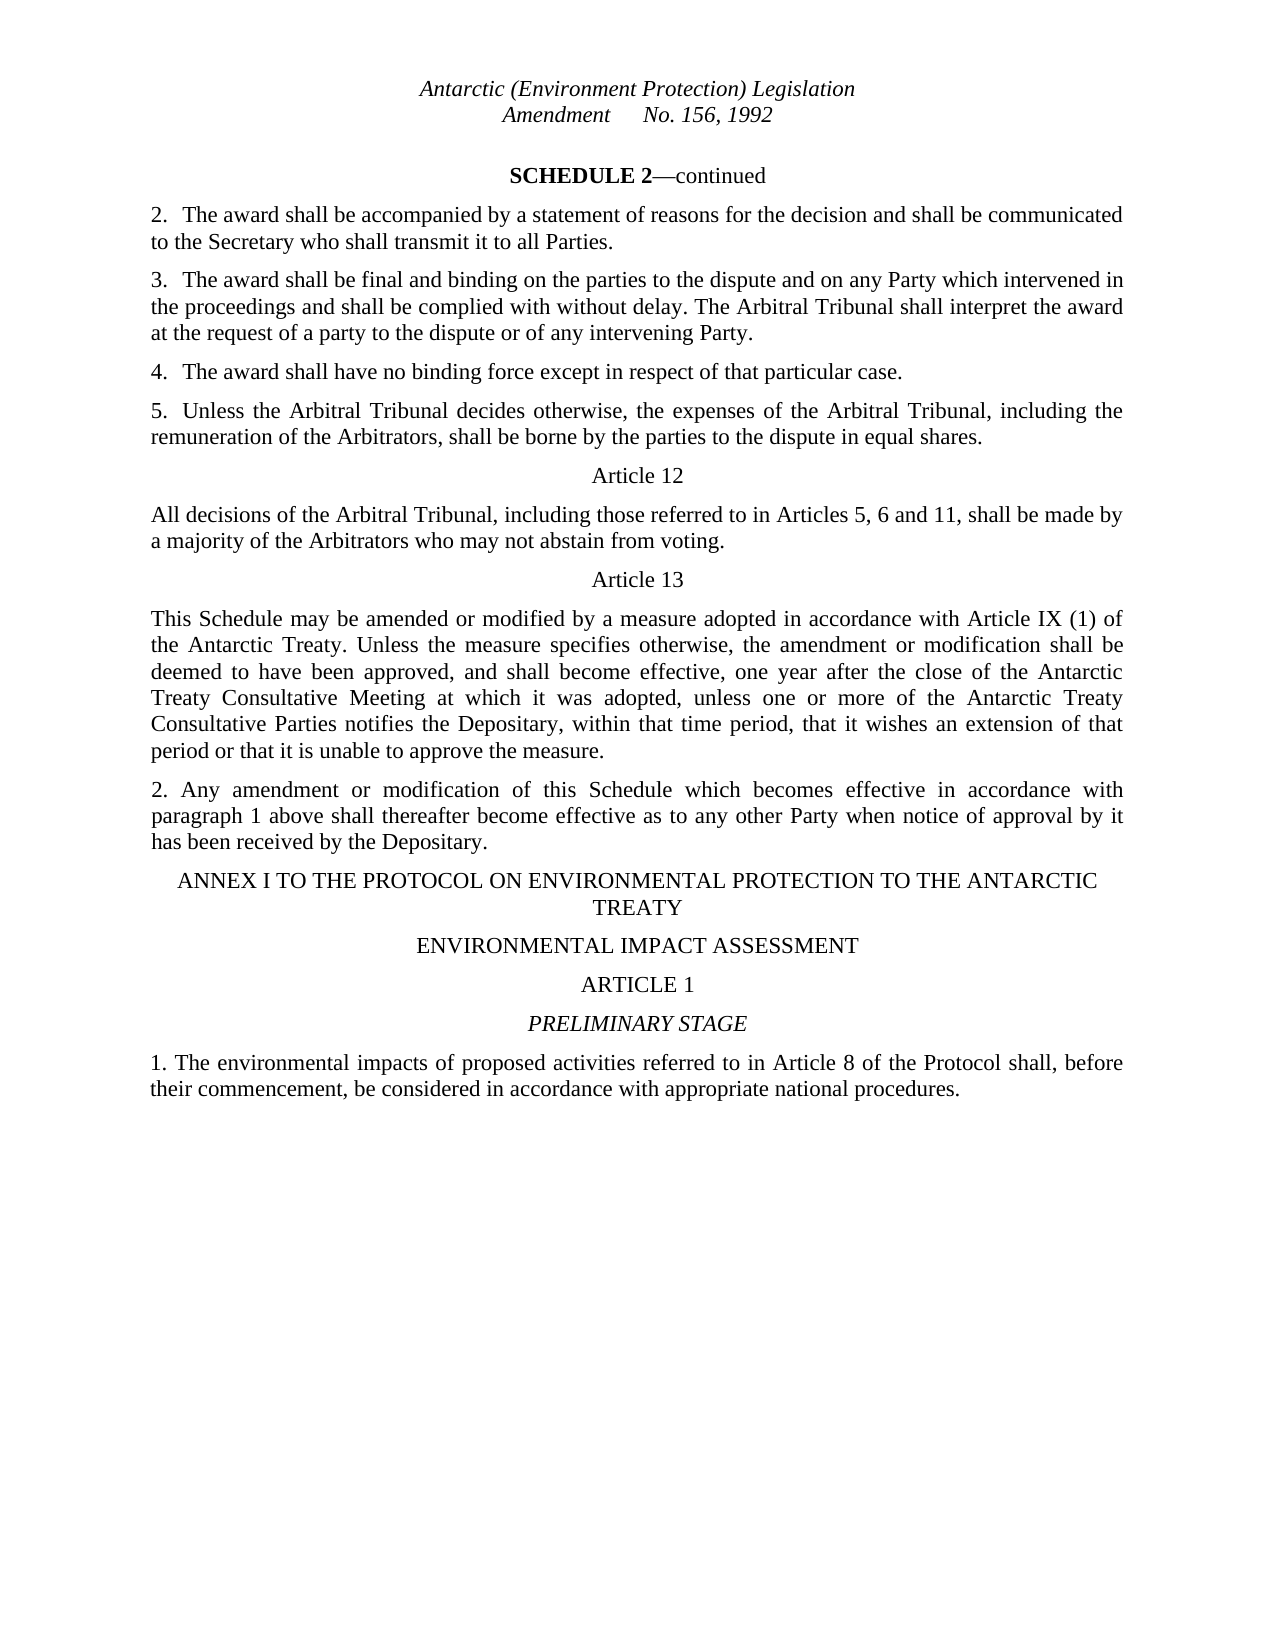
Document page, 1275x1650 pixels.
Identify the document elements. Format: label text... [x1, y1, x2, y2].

list The award shall be accompanied by a statement of reasons for the decision and shall be communicated to the Secretary who shall transmit it to all Parties. [151, 201, 1125, 254]
text ENVIRONMENTAL IMPACT ASSESSMENT [150, 932, 1125, 959]
text Article 12 [150, 462, 1125, 488]
text PRELIMINARY STAGE [150, 1010, 1125, 1037]
text ANNEX I TO THE PROTOCOL ON ENVIRONMENTAL PROTECTION TO THE ANTARCTIC TREATY [150, 867, 1125, 920]
list The award shall have no binding force except in respect of that particular case. [151, 358, 1125, 384]
list The award shall be final and binding on the parties to the dispute and on any Party which intervened in the proceedings and shall be complied with without delay. The Arbitral Tribunal shall interpret the award at the request of a party to the dispute or of any intervening Party. [151, 267, 1125, 346]
text ARTICLE 1 [150, 971, 1125, 998]
text 2. Any amendment or modification of this Schedule which becomes effective in accordance with paragraph 1 above shall thereafter become effective as to any other Party when notice of approval by it has been received by the Depositary. [151, 776, 1125, 855]
text Article 13 [150, 566, 1125, 593]
text 1. The environmental impacts of proposed activities referred to in Article 8 of the Protocol shall, before their commencement, be considered in accordance with appropriate national procedures. [150, 1049, 1125, 1102]
list Unless the Arbitral Tribunal decides otherwise, the expenses of the Arbitral Tribunal, including the remuneration of the Arbitrators, shall be borne by the parties to the dispute in equal shares. [151, 397, 1125, 450]
text This Schedule may be amended or modified by a measure adopted in accordance with Article IX (1) of the Antarctic Treaty. Unless the measure specifies otherwise, the amendment or modification shall be deemed to have been approved, and shall become effective, one year after the close of the Antarctic Treaty Consultative Meeting at which it was adopted, unless one or more of the Antarctic Treaty Consultative Parties notifies the Depositary, within that time period, that it wishes an extension of that period or that it is unable to approve the measure. [151, 605, 1125, 763]
text SCHEDULE 2—continued [150, 162, 1125, 189]
text All decisions of the Arbitral Tribunal, including those referred to in Articles 5, 6 and 11, shall be made by a majority of the Arbitrators who may not abstain from voting. [151, 501, 1125, 554]
